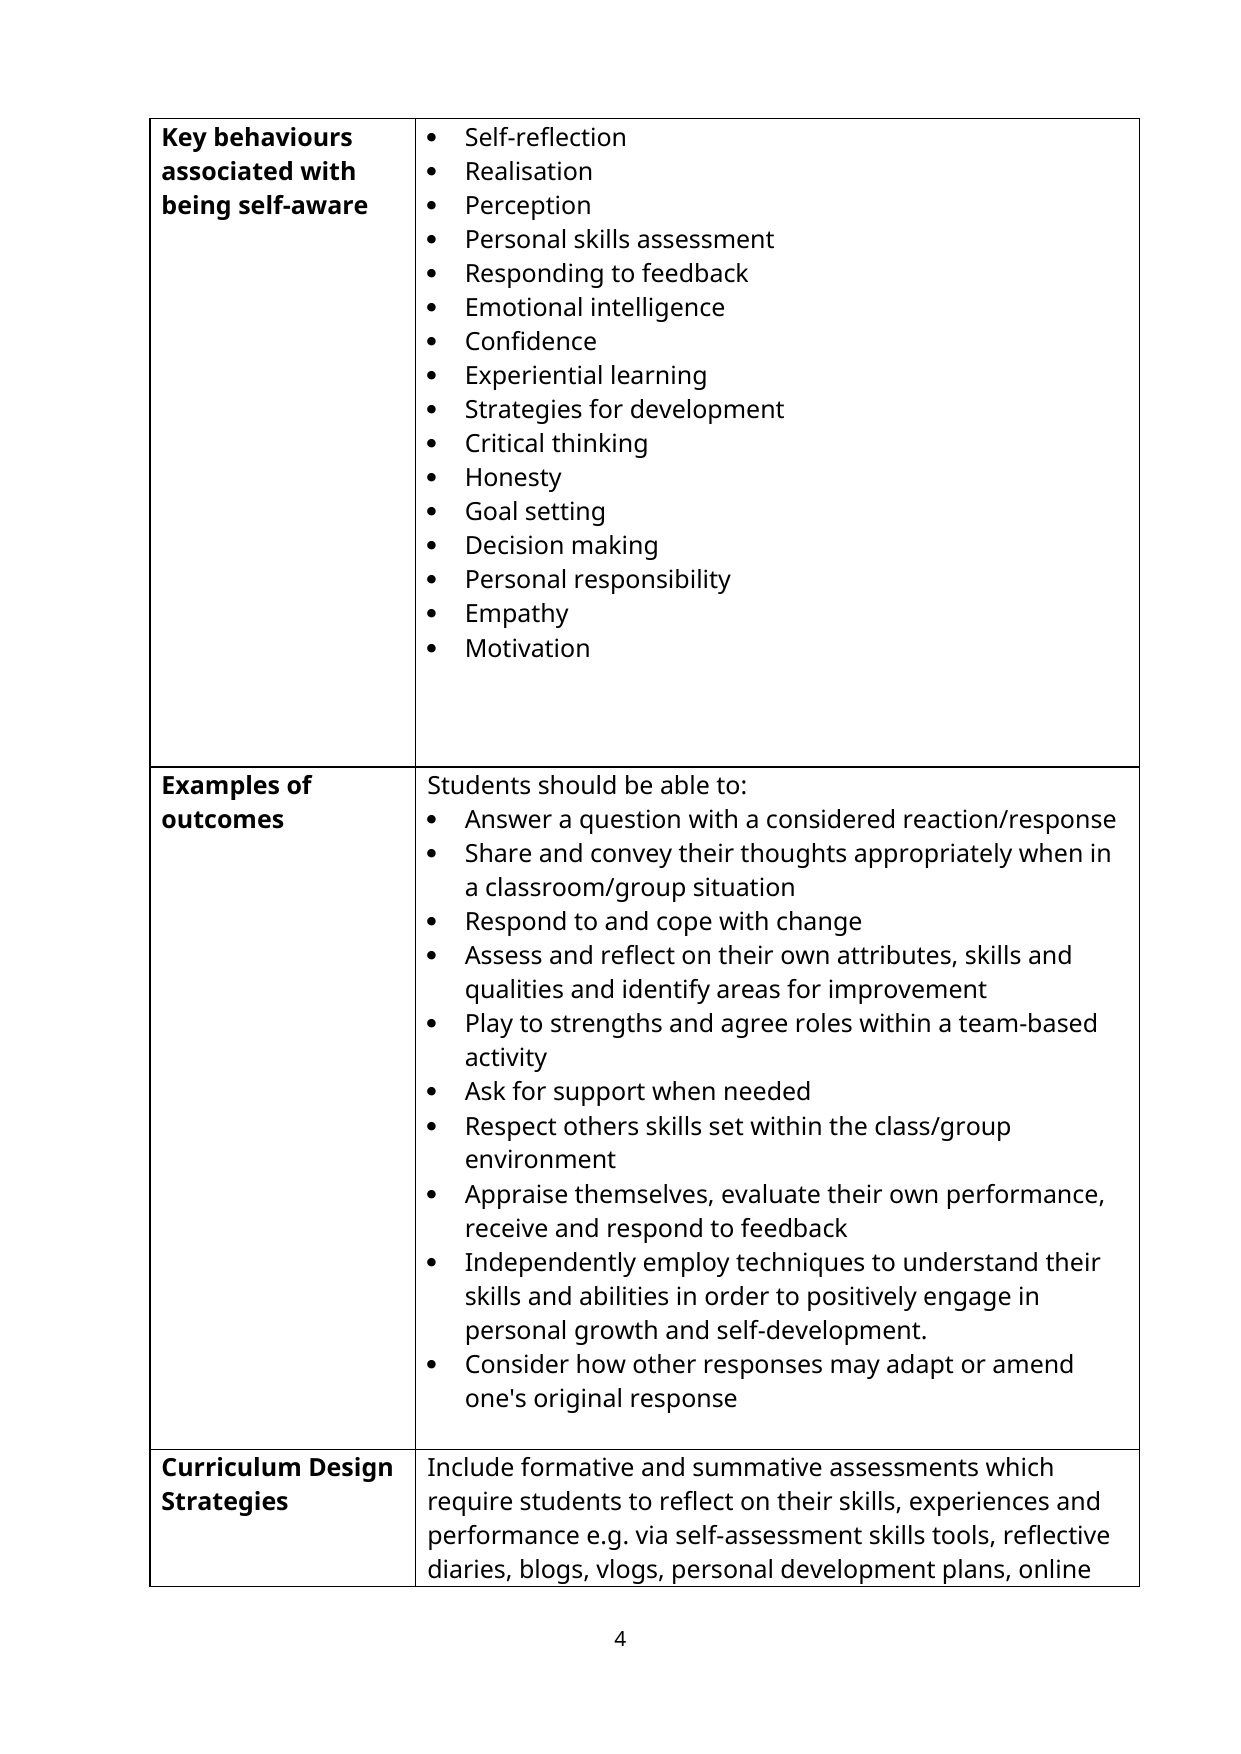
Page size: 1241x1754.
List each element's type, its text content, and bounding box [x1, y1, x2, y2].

table_cell Self-reflection Realisation Perception Personal skills assessment Responding to feedback Emotional intelligence Confidence Experiential learning Strategies for development Critical thinking Honesty Goal setting Decision making Personal responsibility Empathy Motivation [416, 119, 1139, 766]
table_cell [416, 1450, 1139, 1586]
table_cell Students should be able to: Answer a question with a considered reaction/response Share and convey their thoughts appropriately when in a classroom/group situation Respond to and cope with change Assess and reflect on their own attributes, skills and qualities and identify areas for improvement Play to strengths and agree roles within a team-based activity Ask for support when needed Respect others skills set within the class/group environment Appraise themselves, evaluate their own performance, receive and respond to feedback Independently employ techniques to understand their skills and abilities in order to positively engage in personal growth and self-development. Consider how other responses may adapt or amend one's original response [416, 768, 1139, 1449]
table_cell Key behaviours associated with being self-aware [151, 119, 415, 766]
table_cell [151, 1450, 415, 1586]
table_cell Examples of outcomes [151, 768, 415, 1449]
